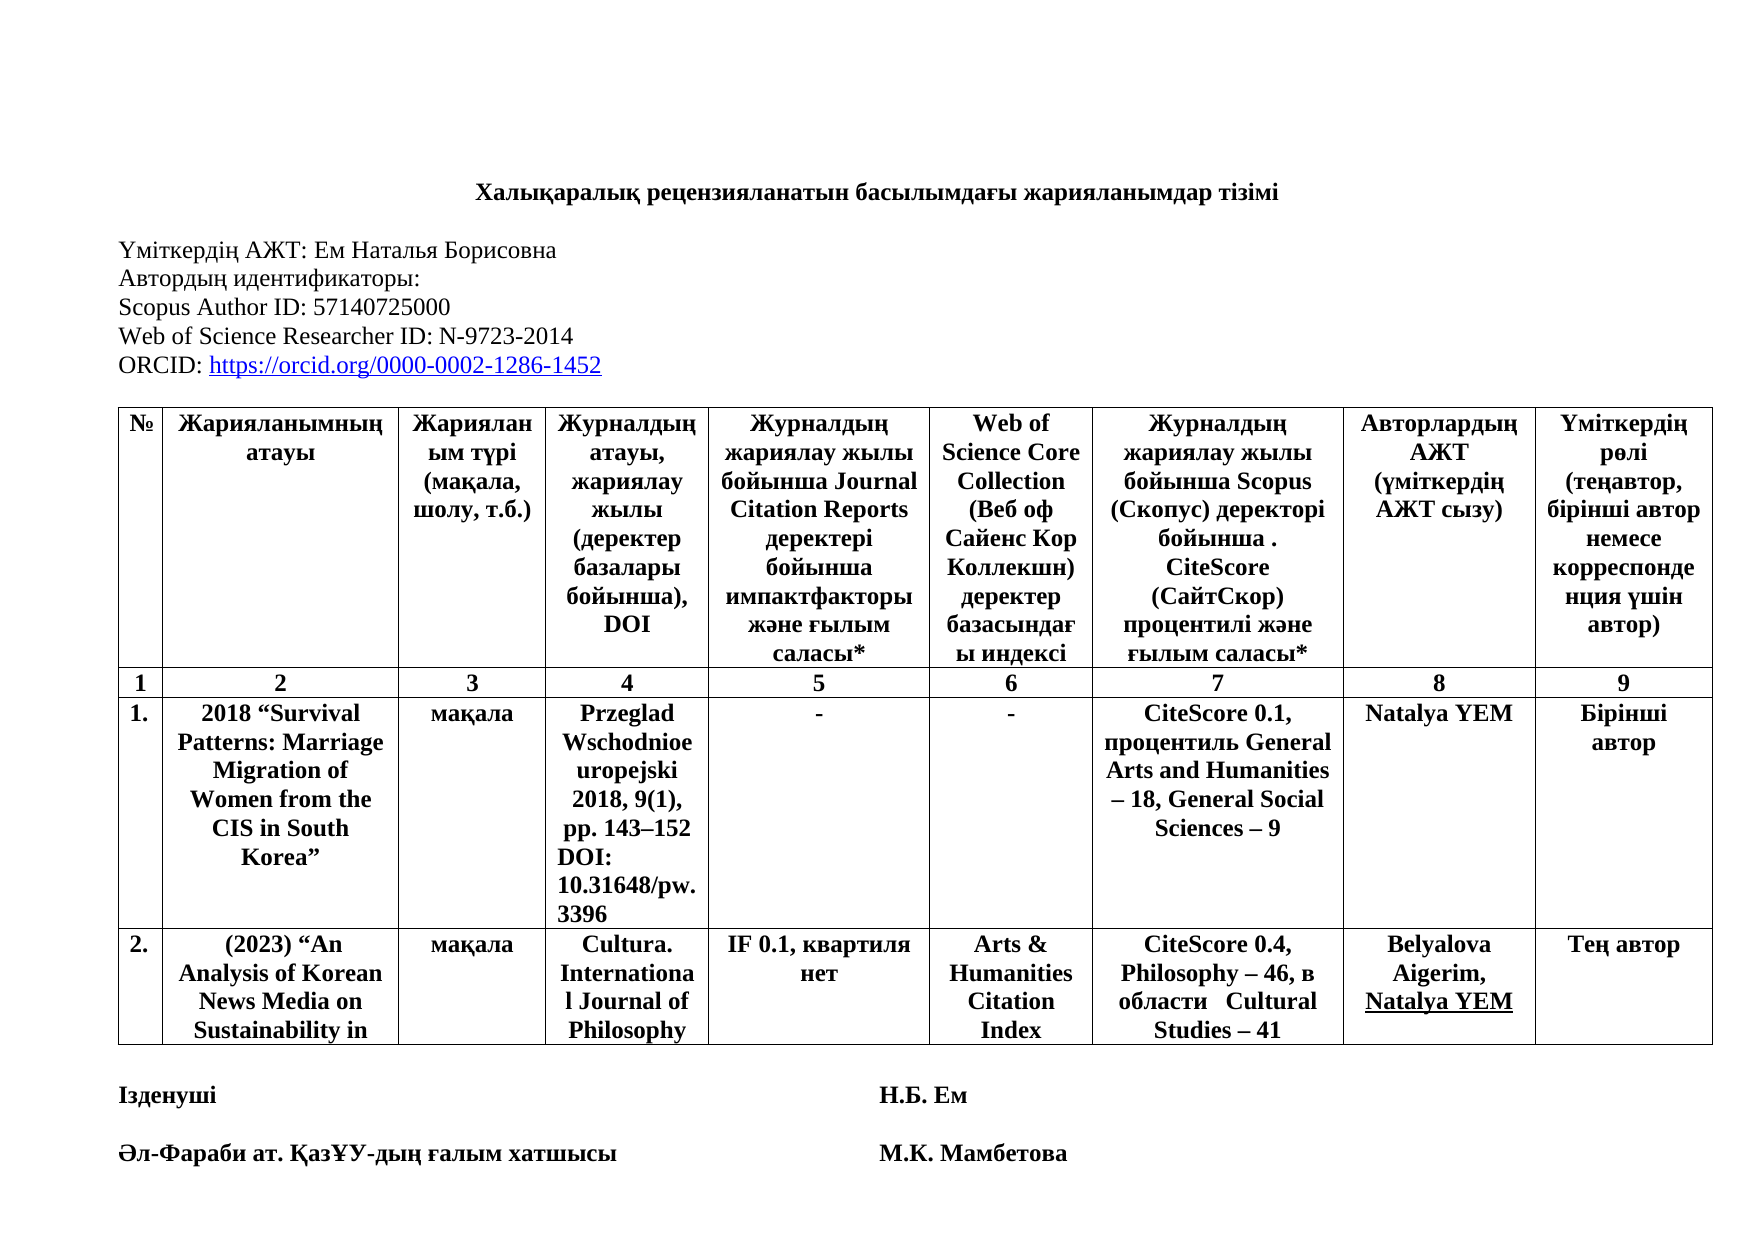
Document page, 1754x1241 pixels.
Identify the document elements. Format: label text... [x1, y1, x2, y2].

table_cell 7 [1093, 668, 1343, 697]
table_header Авторлардың АЖТ (үміткердің АЖТ сызу) [1344, 408, 1535, 667]
table_cell Тең автор [1536, 929, 1712, 1044]
table_cell Przeglad Wschodnioeuropejski 2018, 9(1), pp. 143–152 DOI: 10.31648/pw.3396 [546, 698, 708, 928]
table_cell 2018 “Survival Patterns: Marriage Migration of Women from the CIS in South Korea” [163, 698, 398, 928]
table_header Журналдың атауы, жариялау жылы (деректер базалары бойынша), DOI [546, 408, 708, 667]
table_cell 5 [709, 668, 929, 697]
table_cell Бірінші автор [1536, 698, 1712, 928]
table_cell 3 [399, 668, 545, 697]
table_cell 9 [1536, 668, 1712, 697]
text ORCID: https://orcid.org/0000-0002-1286-1452 [118, 350, 1636, 378]
table_header Үміткердің рөлі (теңавтор, бірінші автор немесе корреспонденция үшін автор) [1536, 408, 1712, 667]
table_header Жарияланымның атауы [163, 408, 398, 667]
text Үміткердің АЖТ: Ем Наталья Борисовна [118, 235, 1636, 263]
table_header Web of Science Core Collection (Веб оф Сайенс Кор Коллекшн) деректер базасындағы индексі [930, 408, 1092, 667]
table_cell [1093, 929, 1343, 1044]
table_cell 2 [163, 668, 398, 697]
table_header Журналдың жариялау жылы бойынша Scopus (Скопус) деректорі бойынша . CiteScore (СайтСкор) процентилі және ғылым саласы* [1093, 408, 1343, 667]
text Халықаралық рецензияланатын басылымдағы жарияланымдар тізімі [118, 177, 1636, 206]
table_cell [119, 929, 162, 1044]
table_header Журналдың жариялау жылы бойынша Journal Citation Reports деректері бойынша импактфакторы және ғылым саласы* [709, 408, 929, 667]
table_cell 8 [1344, 668, 1535, 697]
table_header № [119, 408, 162, 667]
text Web of Science Researcher ID: N-9723-2014 [118, 321, 1636, 350]
table_cell - [930, 698, 1092, 928]
table_cell 6 [930, 668, 1092, 697]
table_cell [119, 698, 162, 928]
table_cell - [709, 698, 929, 928]
table_cell мақала [399, 698, 545, 928]
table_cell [709, 929, 929, 1044]
table_cell 1 [119, 668, 162, 697]
table_cell CiteScore 0.1, процентиль General Arts and Humanities – 18, General Social Sciences – 9 [1093, 698, 1343, 928]
table_cell Natalya YEM [1344, 698, 1535, 928]
text Автордың идентификаторы: [118, 263, 1636, 292]
text Scopus Author ID: 57140725000 [118, 292, 1636, 321]
table_cell 4 [546, 668, 708, 697]
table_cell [546, 929, 708, 1044]
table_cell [163, 929, 398, 1044]
table_cell мақала [399, 929, 545, 1044]
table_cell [1344, 929, 1535, 1044]
table_header Жарияланым түрі (мақала, шолу, т.б.) [399, 408, 545, 667]
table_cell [930, 929, 1092, 1044]
